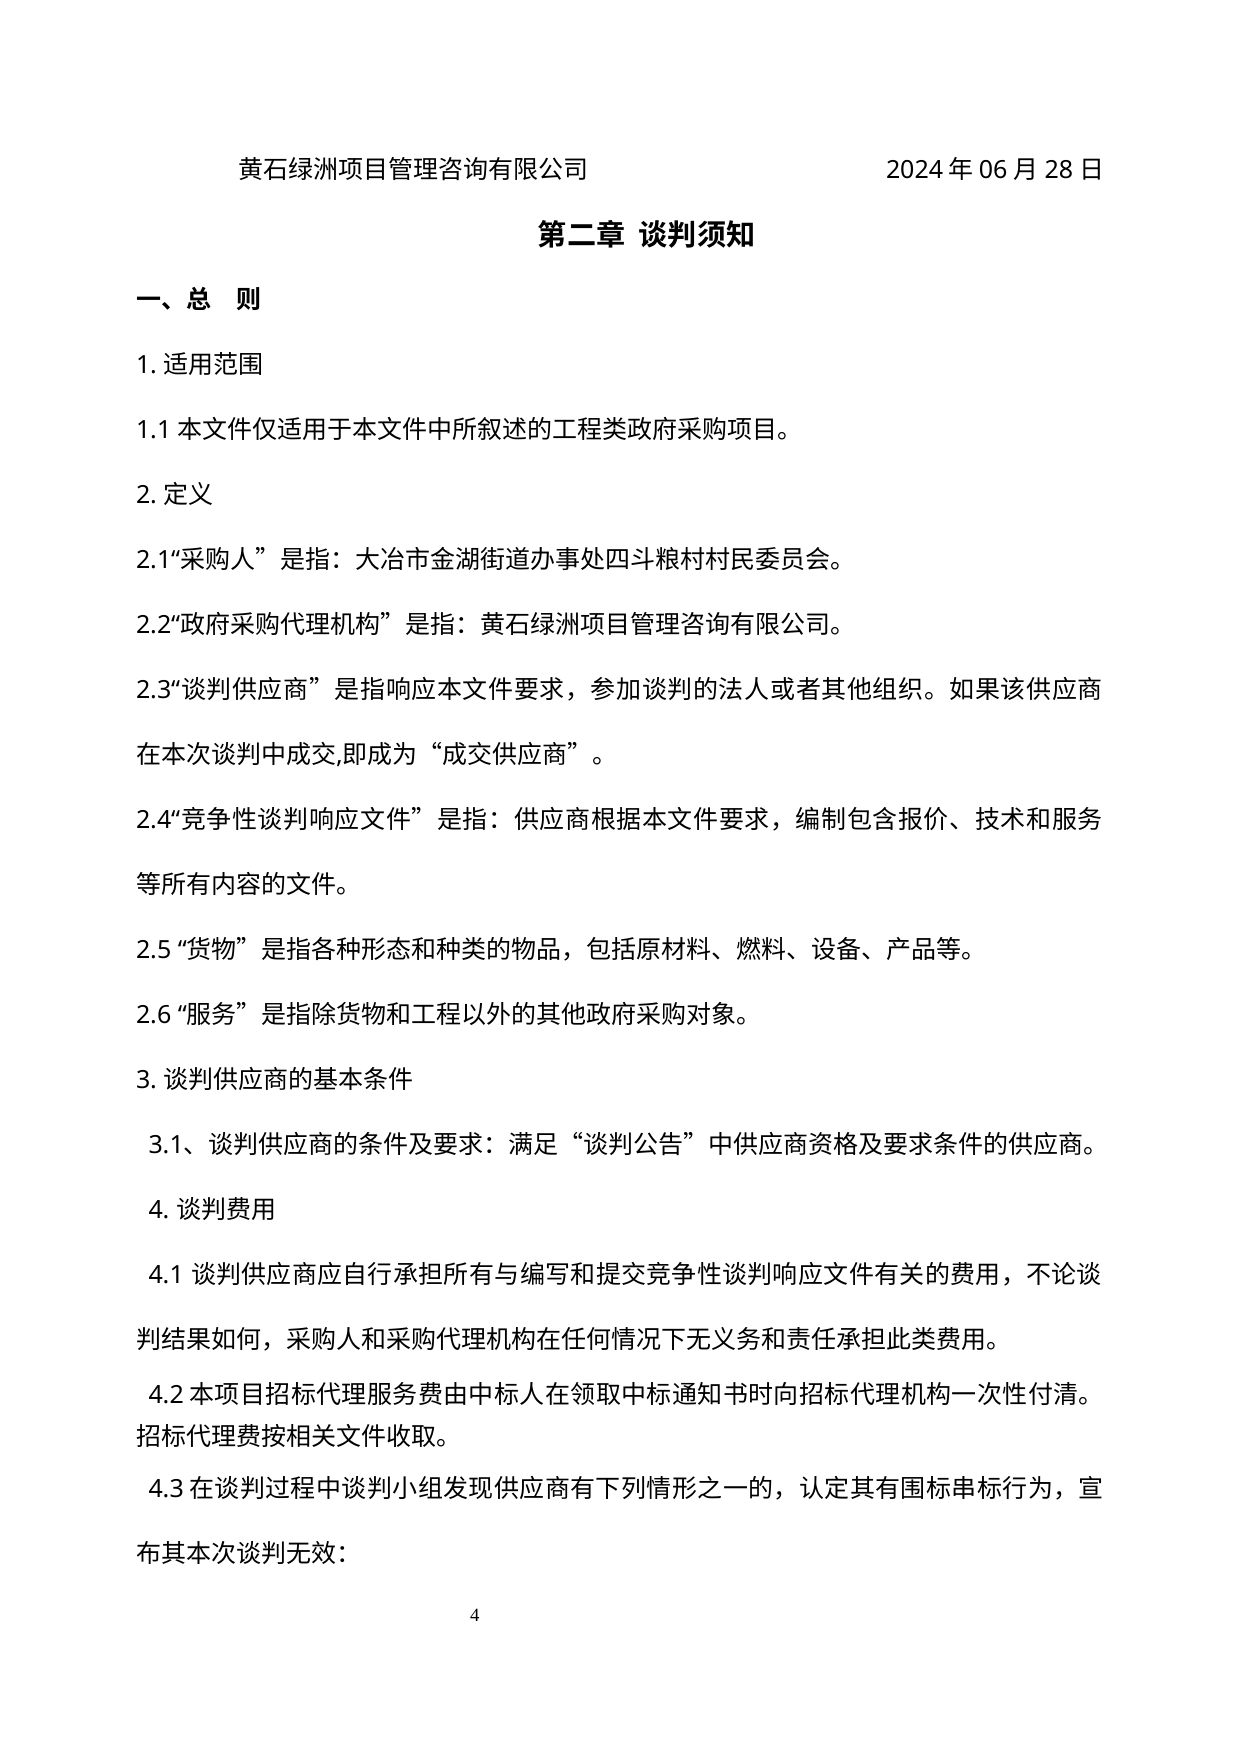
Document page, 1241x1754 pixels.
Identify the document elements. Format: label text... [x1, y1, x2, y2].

text 2.2“政府采购代理机构”是指：黄石绿洲项目管理咨询有限公司。 [136, 591, 1104, 656]
text 3. 谈判供应商的基本条件 [136, 1046, 1104, 1111]
text 黄石绿洲项目管理咨询有限公司 2024年 06 月 28 日 [136, 136, 1104, 201]
text 4.2本项目招标代理服务费由中标人在领取中标通知书时向招标代理机构一次性付清。招标代理费按相关文件收取。 [136, 1371, 1104, 1454]
text 4.1 谈判供应商应自行承担所有与编写和提交竞争性谈判响应文件有关的费用，不论谈判结果如何，采购人和采购代理机构在任何情况下无义务和责任承担此类费用。 [136, 1241, 1104, 1371]
text 2.6 “服务”是指除货物和工程以外的其他政府采购对象。 [136, 981, 1104, 1046]
text 4.3在谈判过程中谈判小组发现供应商有下列情形之一的，认定其有围标串标行为，宣布其本次谈判无效： [136, 1454, 1104, 1584]
text 2.4“竞争性谈判响应文件”是指：供应商根据本文件要求，编制包含报价、技术和服务等所有内容的文件。 [136, 786, 1104, 916]
text 2. 定义 [136, 461, 1104, 526]
text 3.1、谈判供应商的条件及要求：满足“谈判公告”中供应商资格及要求条件的供应商。 [136, 1111, 1104, 1176]
text 一、总 则 [136, 266, 1104, 331]
text 2.5 “货物”是指各种形态和种类的物品，包括原材料、燃料、设备、产品等。 [136, 916, 1104, 981]
text 1. 适用范围 [136, 331, 1104, 396]
text 4. 谈判费用 [136, 1176, 1104, 1241]
text 2.3“谈判供应商”是指响应本文件要求，参加谈判的法人或者其他组织。如果该供应商在本次谈判中成交,即成为“成交供应商”。 [136, 656, 1104, 786]
text 2.1“采购人”是指：大冶市金湖街道办事处四斗粮村村民委员会。 [136, 526, 1104, 591]
text 第二章 谈判须知 [136, 201, 1104, 266]
text 1.1 本文件仅适用于本文件中所叙述的工程类政府采购项目。 [136, 396, 1104, 461]
